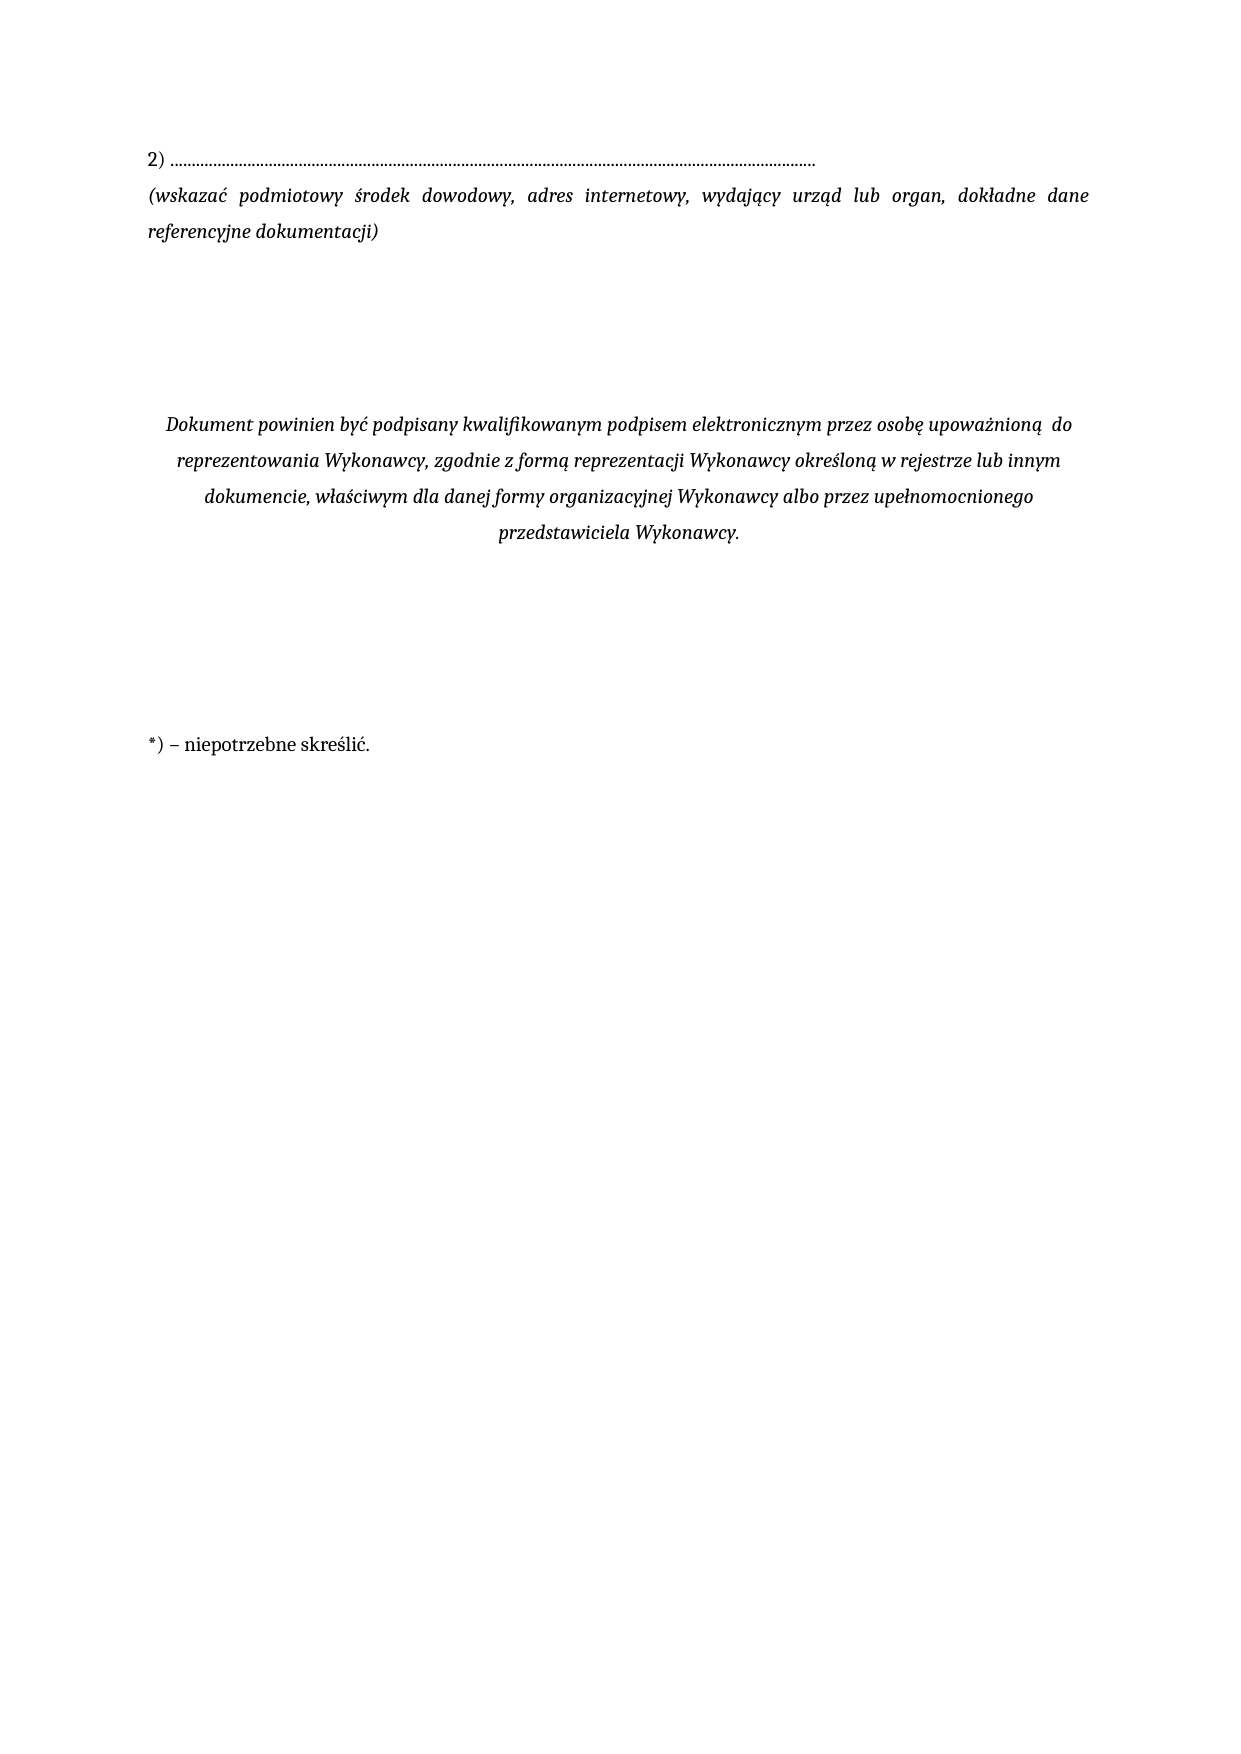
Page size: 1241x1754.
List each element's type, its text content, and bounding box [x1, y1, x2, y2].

text Dokument powinien być podpisany kwalifikowanym podpisem elektronicznym przez osobę upoważnioną do reprezentowania Wykonawcy, zgodnie z formą reprezentacji Wykonawcy określoną w rejestrze lub innym dokumencie, właściwym dla danej formy organizacyjnej Wykonawcy albo przez upełnomocnionego przedstawiciela Wykonawcy. [148, 412, 1093, 544]
text *) – niepotrzebne skreślić. [148, 732, 1093, 756]
text 2) ....................................................................................................................................................... [148, 148, 1093, 172]
text (wskazać podmiotowy środek dowodowy, adres internetowy, wydający urząd lub organ, dokładne dane referencyjne dokumentacji) [148, 183, 1093, 243]
